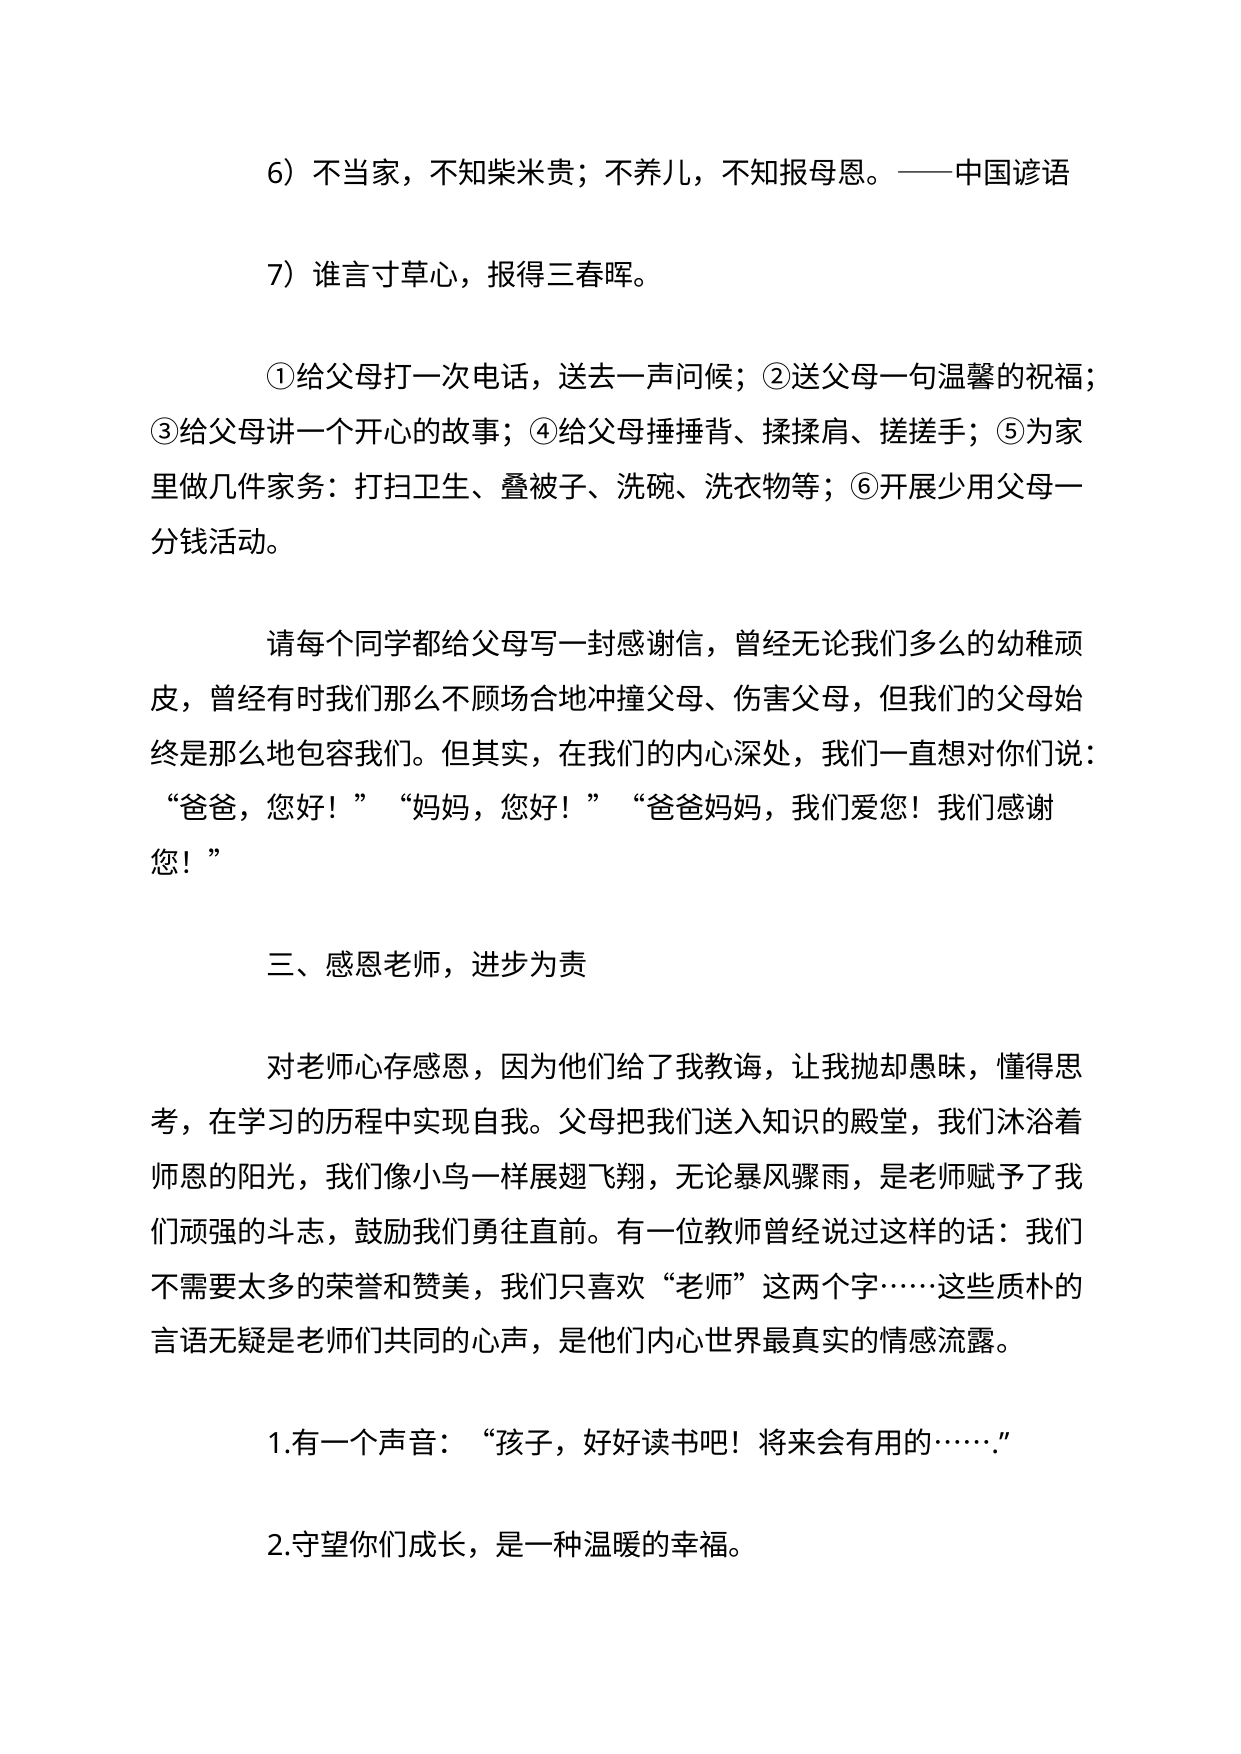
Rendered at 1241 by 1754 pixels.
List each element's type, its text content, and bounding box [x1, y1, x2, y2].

text 对老师心存感恩，因为他们给了我教诲，让我抛却愚昧，懂得思考，在学习的历程中实现自我。父母把我们送入知识的殿堂，我们沐浴着师恩的阳光，我们像小鸟一样展翅飞翔，无论暴风骤雨，是老师赋予了我们顽强的斗志，鼓励我们勇往直前。有一位教师曾经说过这样的话：我们不需要太多的荣誉和赞美，我们只喜欢“老师”这两个字……这些质朴的言语无疑是老师们共同的心声，是他们内心世界最真实的情感流露。 [150, 1043, 1090, 1360]
text 请每个同学都给父母写一封感谢信，曾经无论我们多么的幼稚顽皮，曾经有时我们那么不顾场合地冲撞父母、伤害父母，但我们的父母始终是那么地包容我们。但其实，在我们的内心深处，我们一直想对你们说：“爸爸，您好！”“妈妈，您好！”“爸爸妈妈，我们爱您！我们感谢您！” [150, 620, 1090, 882]
text ①给父母打一次电话，送去一声问候；②送父母一句温馨的祝福；③给父母讲一个开心的故事；④给父母捶捶背、揉揉肩、搓搓手；⑤为家里做几件家务：打扫卫生、叠被子、洗碗、洗衣物等；⑥开展少用父母一分钱活动。 [150, 354, 1090, 561]
text 7）谁言寸草心，报得三春晖。 [150, 252, 1090, 294]
text 2.守望你们成长，是一种温暖的幸福。 [150, 1522, 1090, 1564]
text 三、感恩老师，进步为责 [150, 942, 1090, 984]
text 6）不当家，不知柴米贵；不养儿，不知报母恩。——中国谚语 [150, 150, 1090, 192]
text 1.有一个声音：“孩子，好好读书吧！将来会有用的…….” [150, 1420, 1090, 1462]
